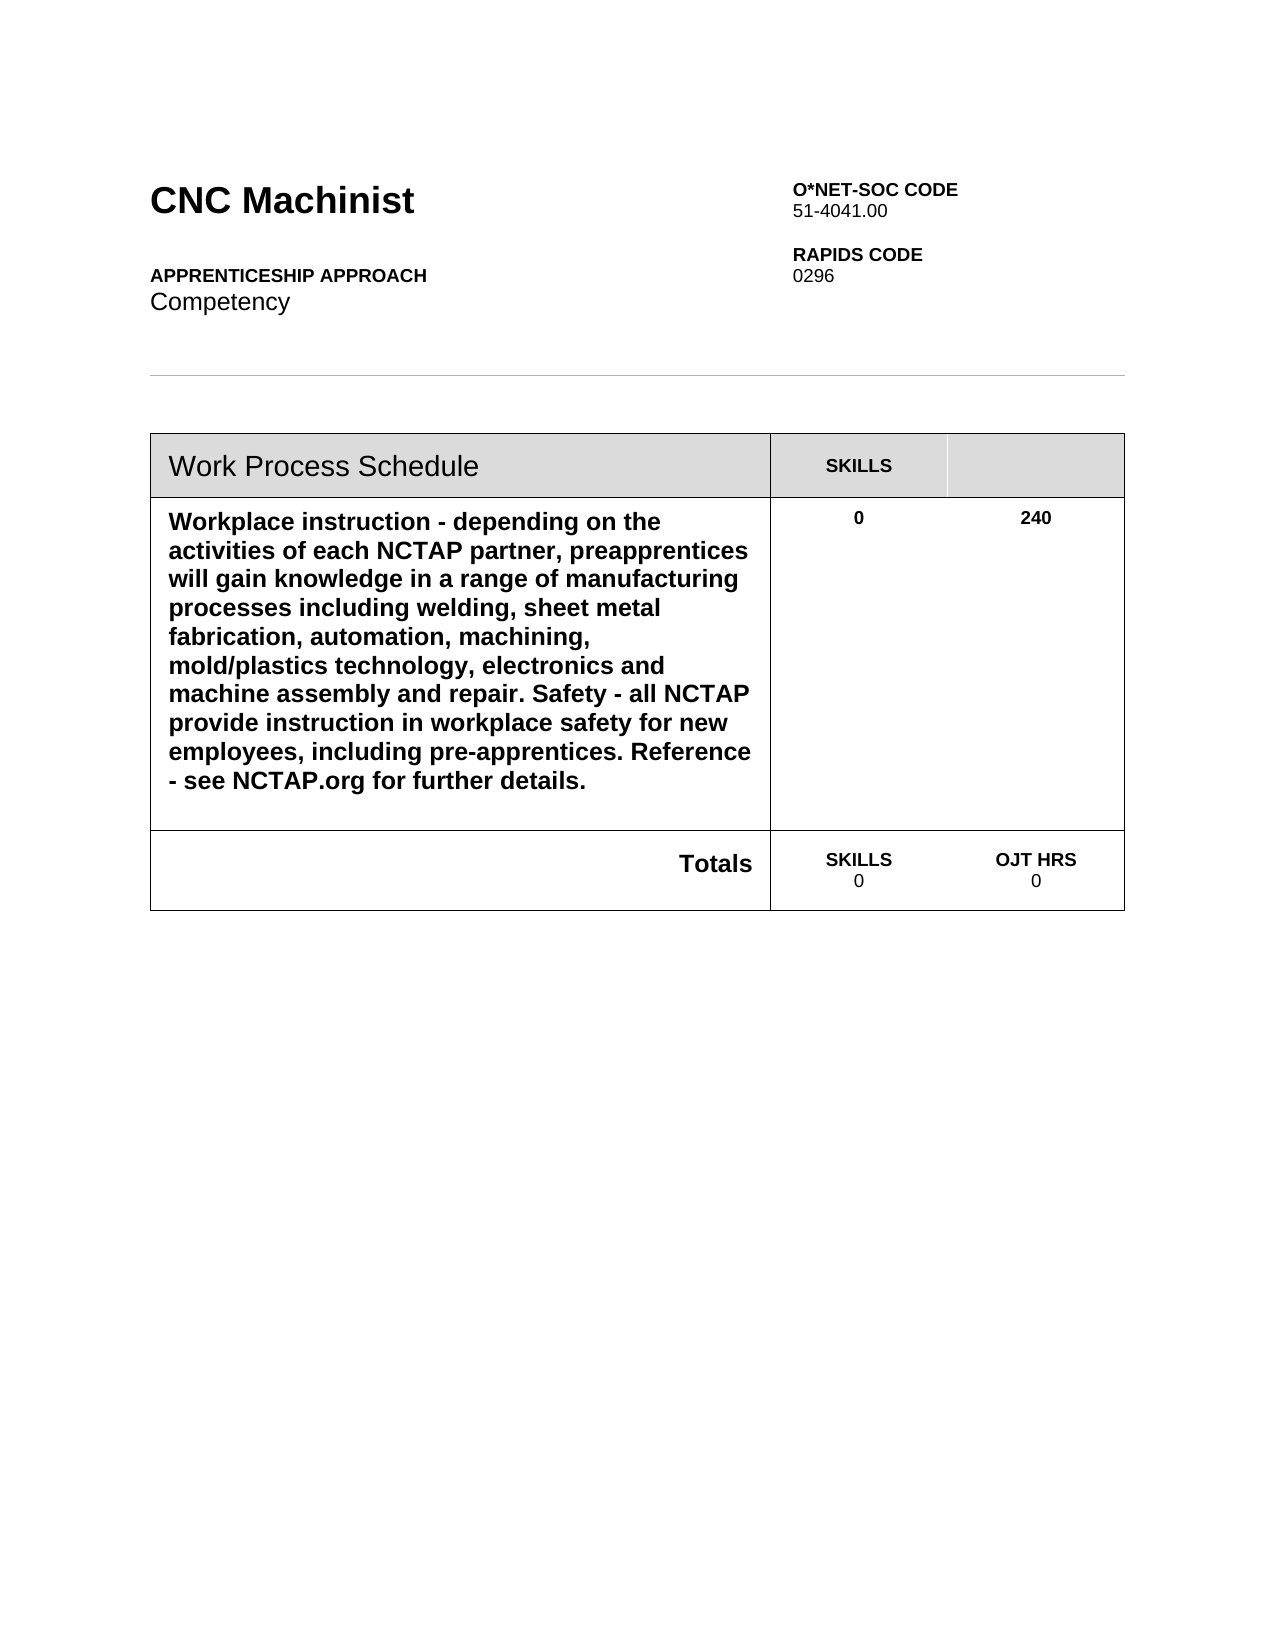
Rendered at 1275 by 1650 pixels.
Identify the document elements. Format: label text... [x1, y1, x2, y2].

table_cell 240 [948, 498, 1124, 830]
table_header SKILLS [771, 434, 947, 497]
text CNC Machinist [150, 179, 719, 222]
table_cell SKILLS 0 [771, 831, 947, 909]
text 0296 [793, 265, 1125, 287]
table_cell Workplace instruction - depending on the activities of each NCTAP partner, preapprentices will gain knowledge in a range of manufacturing processes including welding, sheet metal fabrication, automation, machining, mold/plastics technology, electronics and machine assembly and repair. Safety - all NCTAP provide instruction in workplace safety for new employees, including pre-apprentices. Reference - see NCTAP.org for further details. [151, 498, 770, 830]
table_cell 0 [771, 498, 947, 830]
table_cell OJT HRS 0 [948, 831, 1124, 909]
text APPRENTICESHIP APPROACH [150, 265, 719, 287]
text RAPIDS CODE [793, 243, 1125, 265]
text Competency [150, 287, 719, 315]
text O*NET-SOC CODE [793, 179, 1125, 200]
table_cell Totals [151, 831, 770, 909]
text 51-4041.00 [793, 200, 1125, 222]
table_header [948, 434, 1124, 497]
table_header Work Process Schedule [151, 434, 770, 497]
